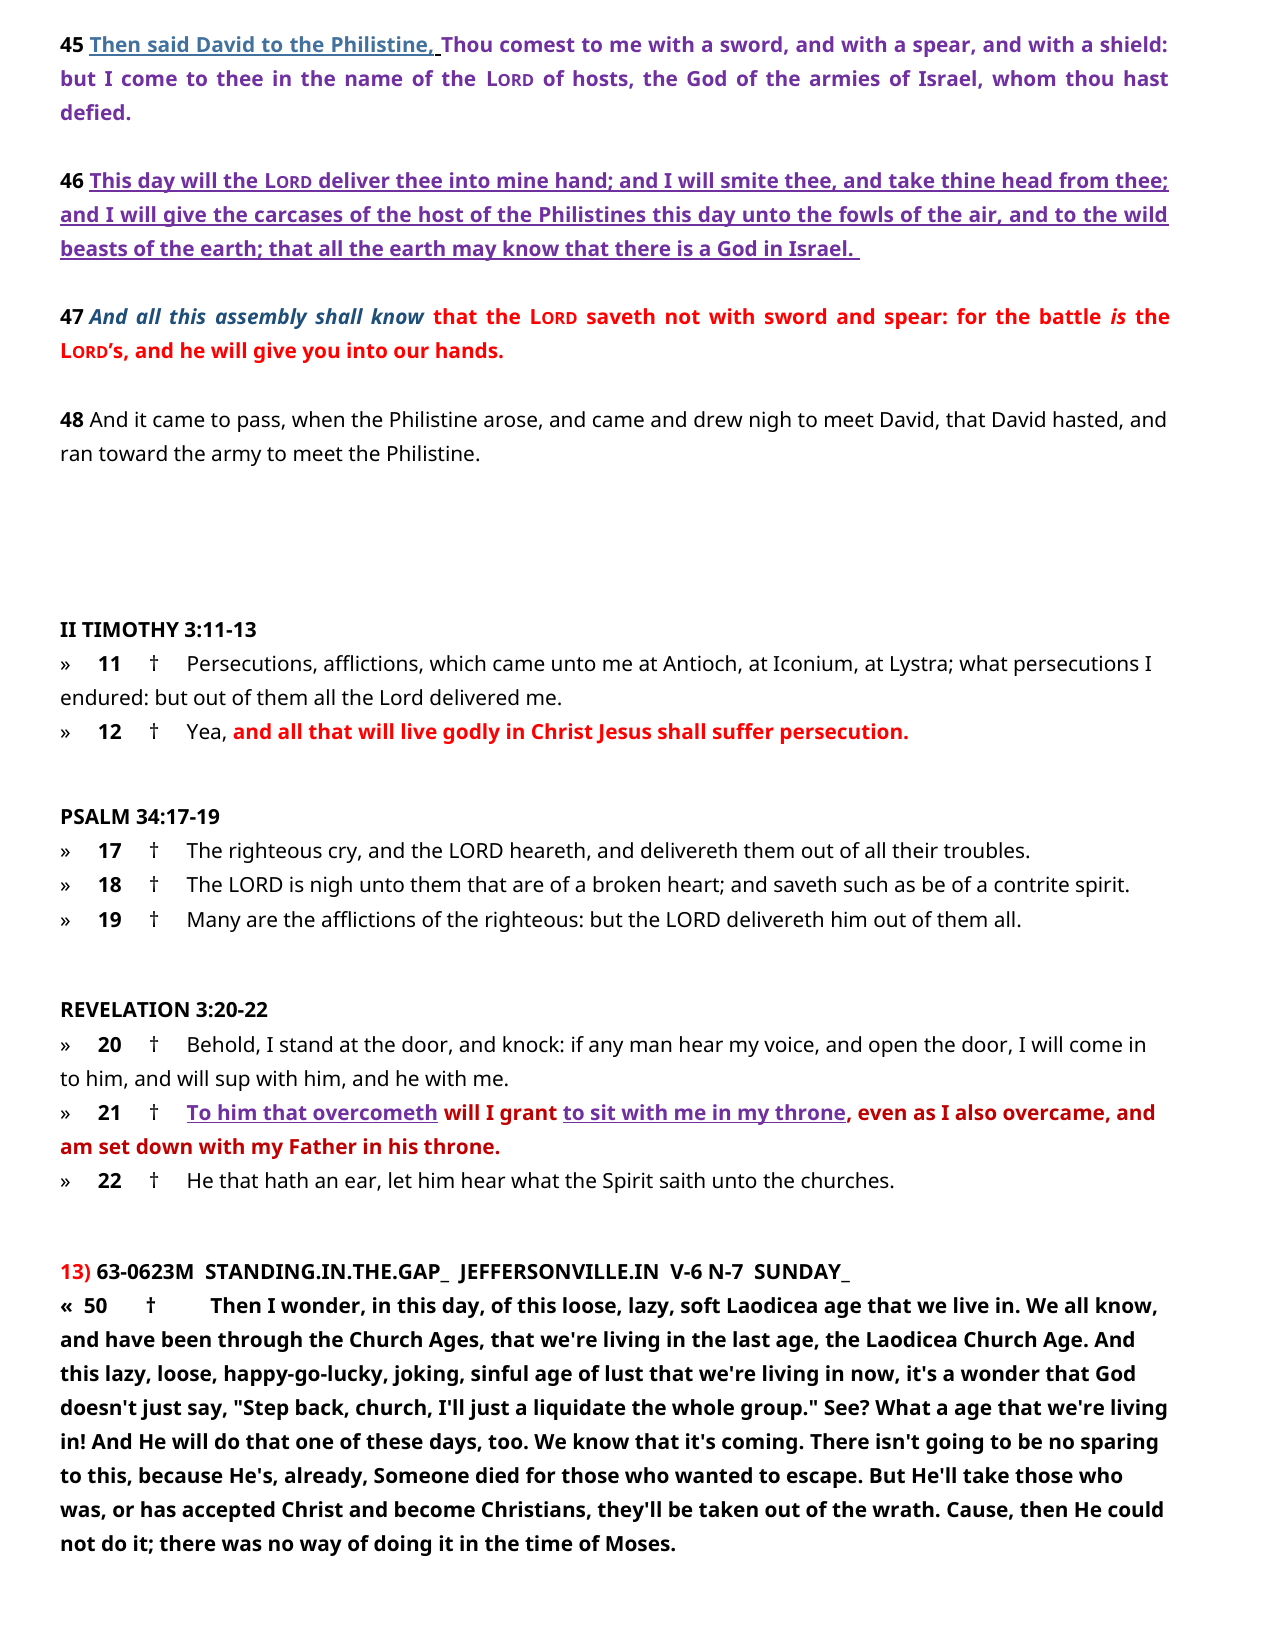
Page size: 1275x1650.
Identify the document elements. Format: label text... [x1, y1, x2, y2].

text » 11 † Persecutions, afflictions, which came unto me at Antioch, at Iconium, at Lystra; what persecutions I endured: but out of them all the Lord delivered me. [60, 649, 1170, 712]
text » 12 † Yea, and all that will live godly in Christ Jesus shall suffer persecution. [60, 717, 1170, 746]
text 46 This day will the Lord deliver thee into mine hand; and I will smite thee, and take thine head from thee; and I will give the carcases of the host of the Philistines this day unto the fowls of the air, and to the wild beasts of the earth; that all the earth may know that there is a God in Israel. [0, 166, 1170, 263]
text 48 And it came to pass, when the Philistine arose, and came and drew nigh to meet David, that David hasted, and ran toward the army to meet the Philistine. [0, 405, 1170, 467]
text » 19 † Many are the afflictions of the righteous: but the LORD delivereth him out of them all. [60, 905, 1170, 933]
text II TIMOTHY 3:11-13 [60, 615, 1170, 643]
text » 22 † He that hath an ear, let him hear what the Spirit saith unto the churches. [60, 1166, 1170, 1194]
text » 21 † To him that overcometh will I grant to sit with me in my throne, even as I also overcame, and am set down with my Father in his throne. [60, 1098, 1170, 1160]
text » 17 † The righteous cry, and the LORD heareth, and delivereth them out of all their troubles. [60, 837, 1170, 865]
text REVELATION 3:20-22 [60, 996, 1170, 1024]
text 47 And all this assembly shall know that the Lord saveth not with sword and spear: for the battle is the Lord’s, and he will give you into our hands. [0, 302, 1170, 365]
text PSALM 34:17-19 [60, 802, 1170, 831]
text 45 Then said David to the Philistine, Thou comest to me with a sword, and with a spear, and with a shield: but I come to thee in the name of the Lord of hosts, the God of the armies of Israel, whom thou hast defied. [0, 30, 1170, 127]
text « 50 † Then I wonder, in this day, of this loose, lazy, soft Laodicea age that we live in. We all know, and have been through the Church Ages, that we're living in the last age, the Laodicea Church Age. And this lazy, loose, happy-go-lucky, joking, sinful age of lust that we're living in now, it's a wonder that God doesn't just say, "Step back, church, I'll just a liquidate the whole group." See? What a age that we're living in! And He will do that one of these days, too. We know that it's coming. There isn't going to be no sparing to this, because He's, already, Someone died for those who wanted to escape. But He'll take those who was, or has accepted Christ and become Christians, they'll be taken out of the wrath. Cause, then He could not do it; there was no way of doing it in the time of Moses. [60, 1291, 1170, 1558]
text » 18 † The LORD is nigh unto them that are of a broken heart; and saveth such as be of a contrite spirit. [60, 871, 1170, 899]
text » 20 † Behold, I stand at the door, and knock: if any man hear my voice, and open the door, I will come in to him, and will sup with him, and he with me. [60, 1030, 1170, 1092]
text 13) 63-0623M STANDING.IN.THE.GAP_ JEFFERSONVILLE.IN V-6 N-7 SUNDAY_ [60, 1257, 1170, 1285]
